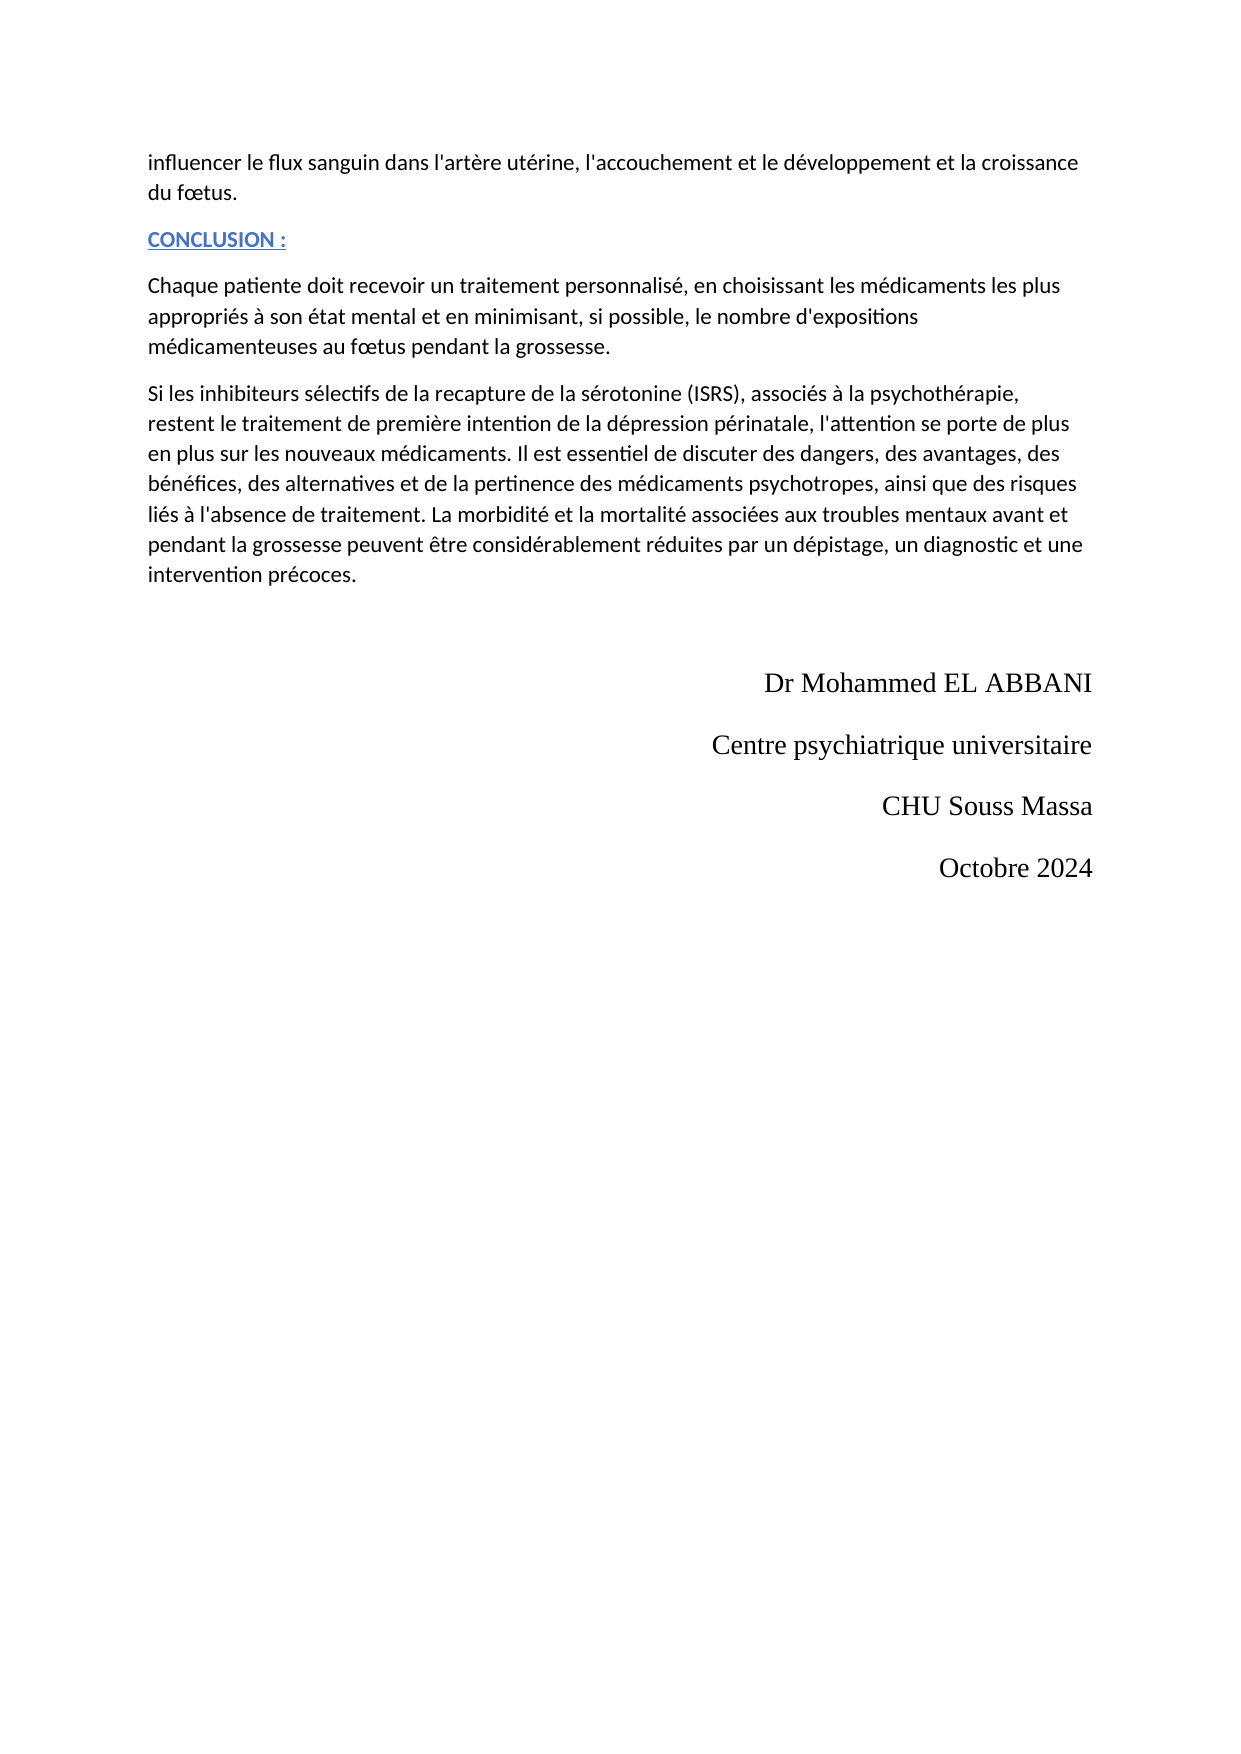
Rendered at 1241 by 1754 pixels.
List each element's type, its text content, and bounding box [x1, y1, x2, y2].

text CONCLUSION : [148, 225, 1093, 253]
text Centre psychiatrique universitaire [148, 728, 1093, 760]
text Dr Mohammed EL ABBANI [148, 666, 1093, 699]
text Chaque patiente doit recevoir un traitement personnalisé, en choisissant les médicaments les plus appropriés à son état mental et en minimisant, si possible, le nombre d'expositions médicamenteuses au fœtus pendant la grossesse. [148, 272, 1093, 360]
text Octobre 2024 [148, 851, 1093, 883]
text CHU Souss Massa [148, 789, 1093, 822]
text Si les inhibiteurs sélectifs de la recapture de la sérotonine (ISRS), associés à la psychothérapie, restent le traitement de première intention de la dépression périnatale, l'attention se porte de plus en plus sur les nouveaux médicaments. Il est essentiel de discuter des dangers, des avantages, des bénéfices, des alternatives et de la pertinence des médicaments psychotropes, ainsi que des risques liés à l'absence de traitement. La morbidité et la mortalité associées aux troubles mentaux avant et pendant la grossesse peuvent être considérablement réduites par un dépistage, un diagnostic et une intervention précoces. [148, 379, 1093, 588]
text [148, 148, 1093, 206]
